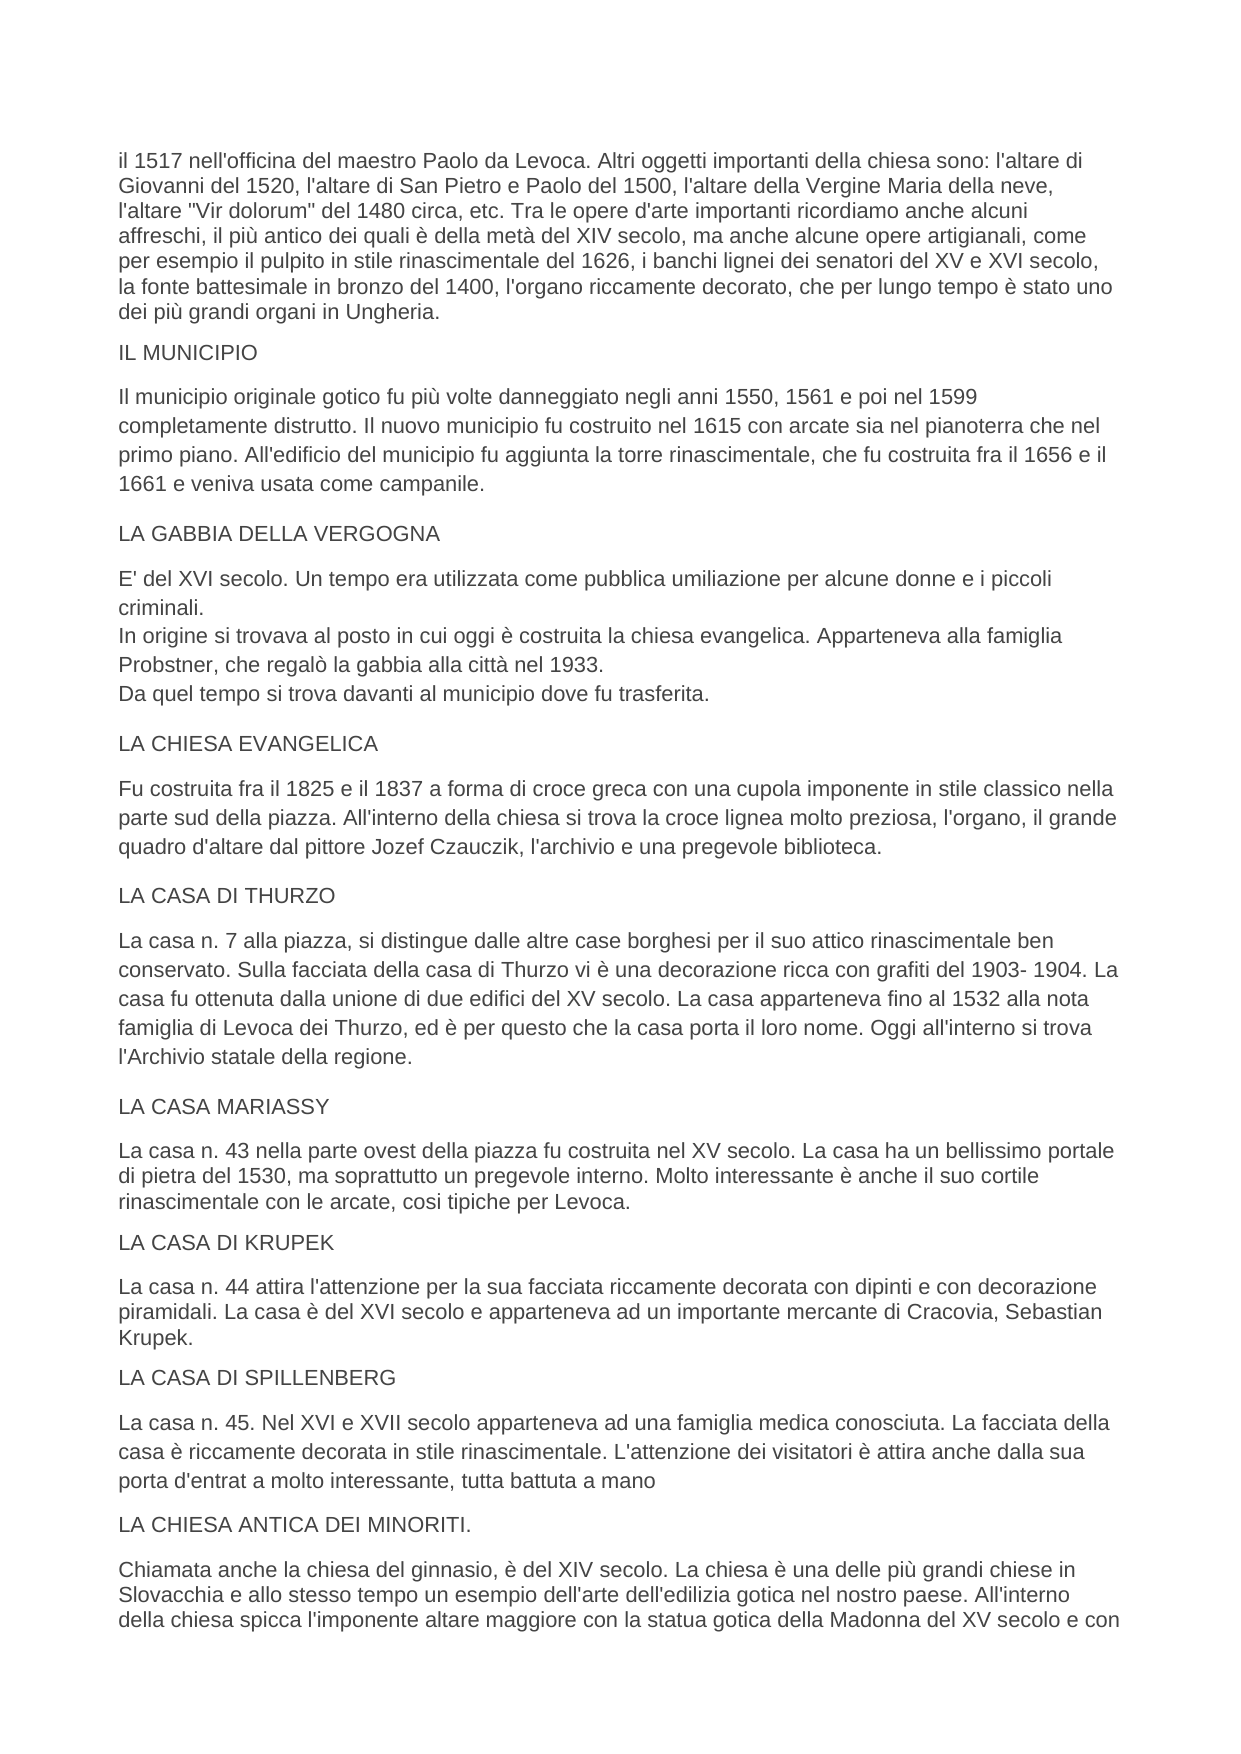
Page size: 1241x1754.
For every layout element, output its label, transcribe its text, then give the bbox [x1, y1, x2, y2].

subtitle LA GABBIA DELLA VERGOGNA [118, 521, 1122, 546]
text La casa n. 43 nella parte ovest della piazza fu costruita nel XV secolo. La casa ha un bellissimo portale di pietra del 1530, ma soprattutto un pregevole interno. Molto interessante è anche il suo cortile rinascimentale con le arcate, cosi tipiche per Levoca. [118, 1138, 1122, 1214]
subtitle LA CHIESA EVANGELICA [118, 731, 1122, 756]
text La casa n. 7 alla piazza, si distingue dalle altre case borghesi per il suo attico rinascimentale ben conservato. Sulla facciata della casa di Thurzo vi è una decorazione ricca con grafiti del 1903- 1904. La casa fu ottenuta dalla unione di due edifici del XV secolo. La casa apparteneva fino al 1532 alla nota famiglia di Levoca dei Thurzo, ed è per questo che la casa porta il loro nome. Oggi all'interno si trova l'Archivio statale della regione. [118, 928, 1122, 1069]
subtitle IL MUNICIPIO [118, 340, 1122, 365]
subtitle LA CASA DI SPILLENBERG [118, 1365, 1122, 1391]
subtitle La casa n. 45. Nel XVI e XVII secolo apparteneva ad una famiglia medica conosciuta. La facciata della casa è riccamente decorata in stile rinascimentale. L'attenzione dei visitatori è attira anche dalla sua porta d'entrat a molto interessante, tutta battuta a mano [118, 1410, 1122, 1493]
text La casa n. 44 attira l'attenzione per la sua facciata riccamente decorata con dipinti e con decorazione piramidali. La casa è del XVI secolo e apparteneva ad un importante mercante di Cracovia, Sebastian Krupek. [118, 1274, 1122, 1350]
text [118, 1557, 1122, 1633]
subtitle LA CASA DI KRUPEK [118, 1229, 1122, 1255]
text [118, 148, 1122, 324]
text E' del XVI secolo. Un tempo era utilizzata come pubblica umiliazione per alcune donne e i piccoli criminali. In origine si trovava al posto in cui oggi è costruita la chiesa evangelica. Apparteneva alla famiglia Probstner, che regalò la gabbia alla città nel 1933. Da quel tempo si trova davanti al municipio dove fu trasferita. [118, 566, 1122, 707]
text Il municipio originale gotico fu più volte danneggiato negli anni 1550, 1561 e poi nel 1599 completamente distrutto. Il nuovo municipio fu costruito nel 1615 con arcate sia nel pianoterra che nel primo piano. All'edificio del municipio fu aggiunta la torre rinascimentale, che fu costruita fra il 1656 e il 1661 e veniva usata come campanile. [118, 384, 1122, 496]
subtitle LA CHIESA ANTICA DEI MINORITI. [118, 1512, 1122, 1538]
subtitle LA CASA DI THURZO [118, 883, 1122, 909]
text Fu costruita fra il 1825 e il 1837 a forma di croce greca con una cupola imponente in stile classico nella parte sud della piazza. All'interno della chiesa si trova la croce lignea molto preziosa, l'organo, il grande quadro d'altare dal pittore Jozef Czauczik, l'archivio e una pregevole biblioteca. [118, 776, 1122, 859]
subtitle LA CASA MARIASSY [118, 1094, 1122, 1119]
